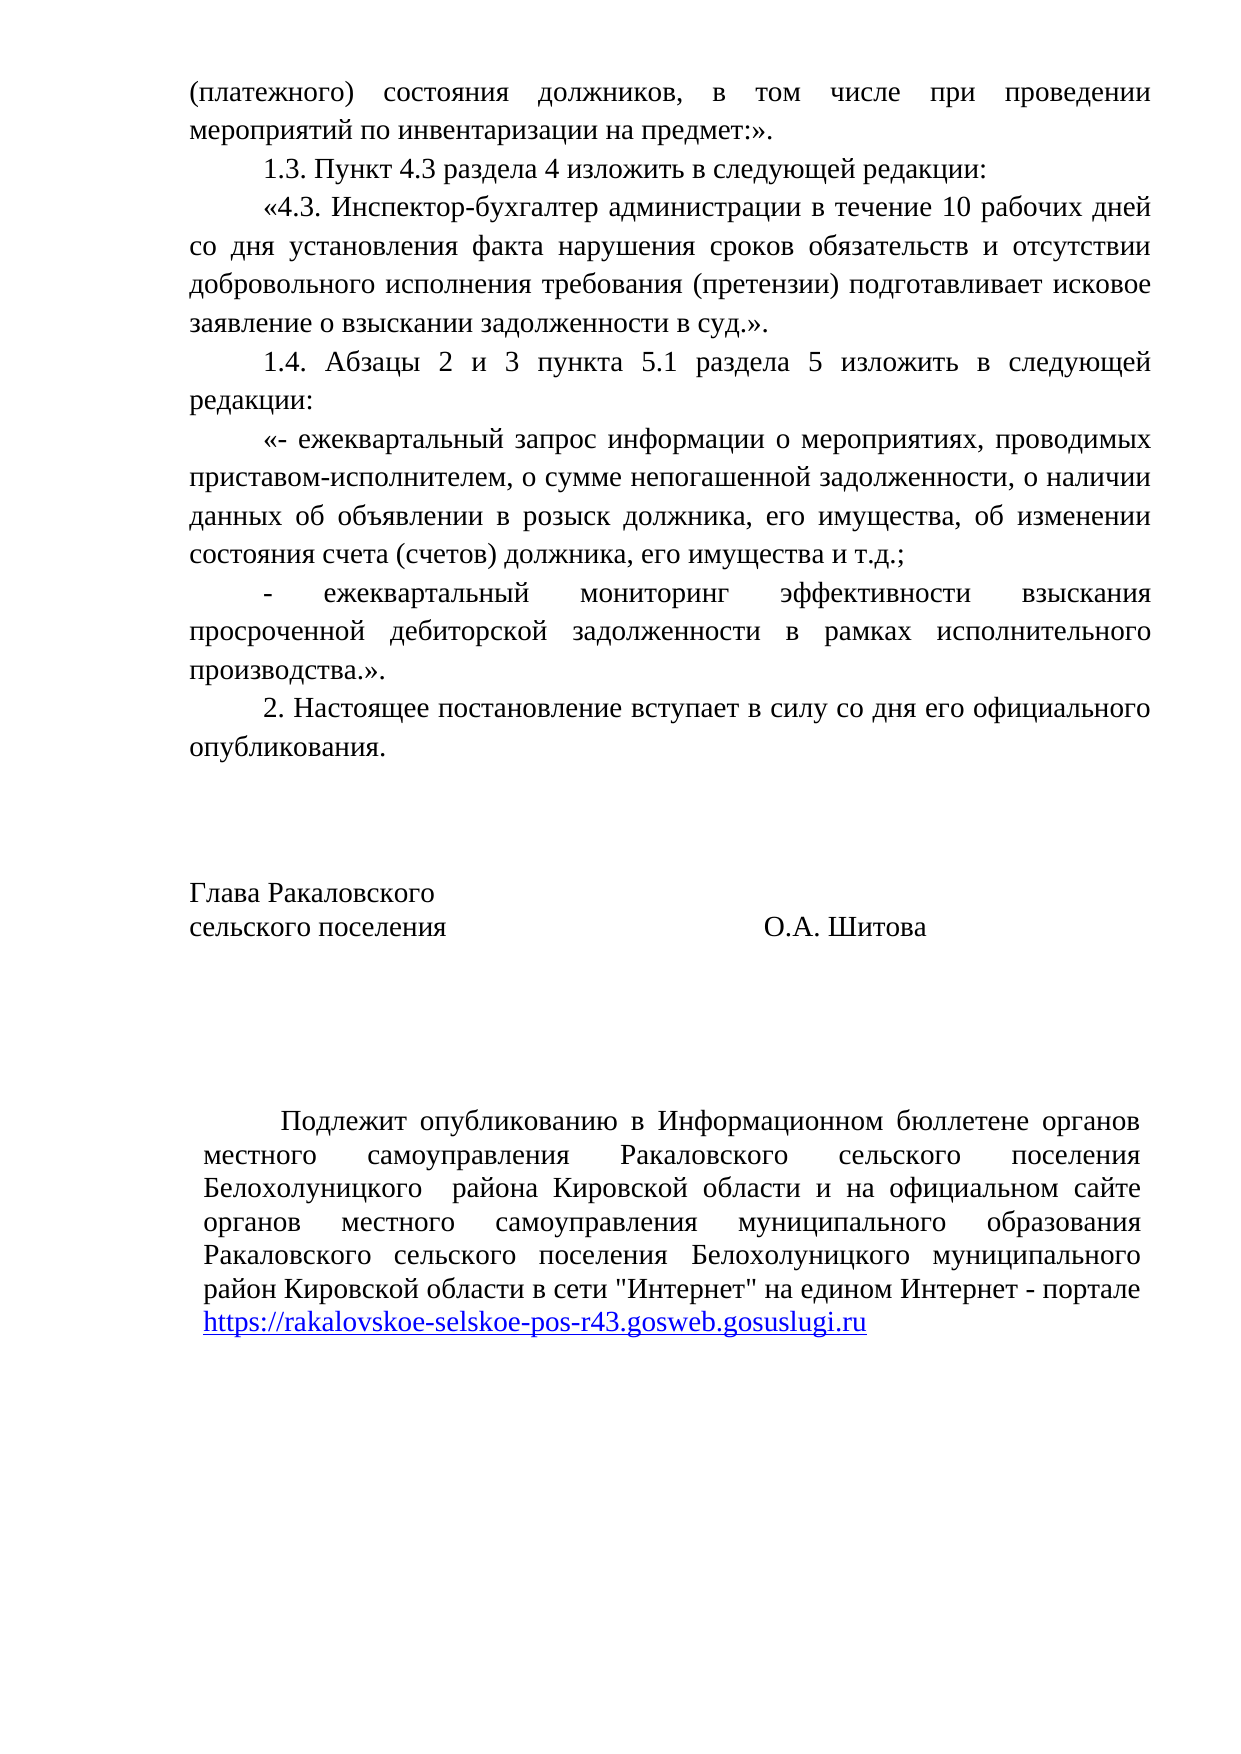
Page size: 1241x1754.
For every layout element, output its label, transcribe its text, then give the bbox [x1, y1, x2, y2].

text 2. Настоящее постановление вступает в силу со дня его официального опубликования. [189, 691, 1152, 763]
text Подлежит опубликованию в Информационном бюллетене органов местного самоуправления Ракаловского сельского поселения Белохолуницкого района Кировской области и на официальном сайте органов местного самоуправления муниципального образования Ракаловского сельского поселения Белохолуницкого муниципального район Кировской области в сети "Интернет" на едином Интернет - портале https://rakalovskoe-selskoe-pos-r43.gosweb.gosuslugi.ru [203, 1103, 1141, 1338]
text 1.3. Пункт 4.3 раздела 4 изложить в следующей редакции: [189, 151, 1152, 184]
text Глава Ракаловского [189, 875, 1152, 909]
text «- ежеквартальный запрос информации о мероприятиях, проводимых приставом-исполнителем, о сумме непогашенной задолженности, о наличии данных об объявлении в розыск должника, его имущества, об изменении состояния счета (счетов) должника, его имущества и т.д.; [189, 421, 1152, 570]
text - ежеквартальный мониторинг эффективности взыскания просроченной дебиторской задолженности в рамках исполнительного производства.». [189, 575, 1152, 686]
text «4.3. Инспектор-бухгалтер администрации в течение 10 рабочих дней со дня установления факта нарушения сроков обязательств и отсутствии добровольного исполнения требования (претензии) подготавливает исковое заявление о взыскании задолженности в суд.». [189, 189, 1152, 339]
text 1.4. Абзацы 2 и 3 пункта 5.1 раздела 5 изложить в следующей редакции: [189, 344, 1152, 416]
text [189, 74, 1152, 146]
text сельского поселения О.А. Шитова [189, 909, 1152, 942]
